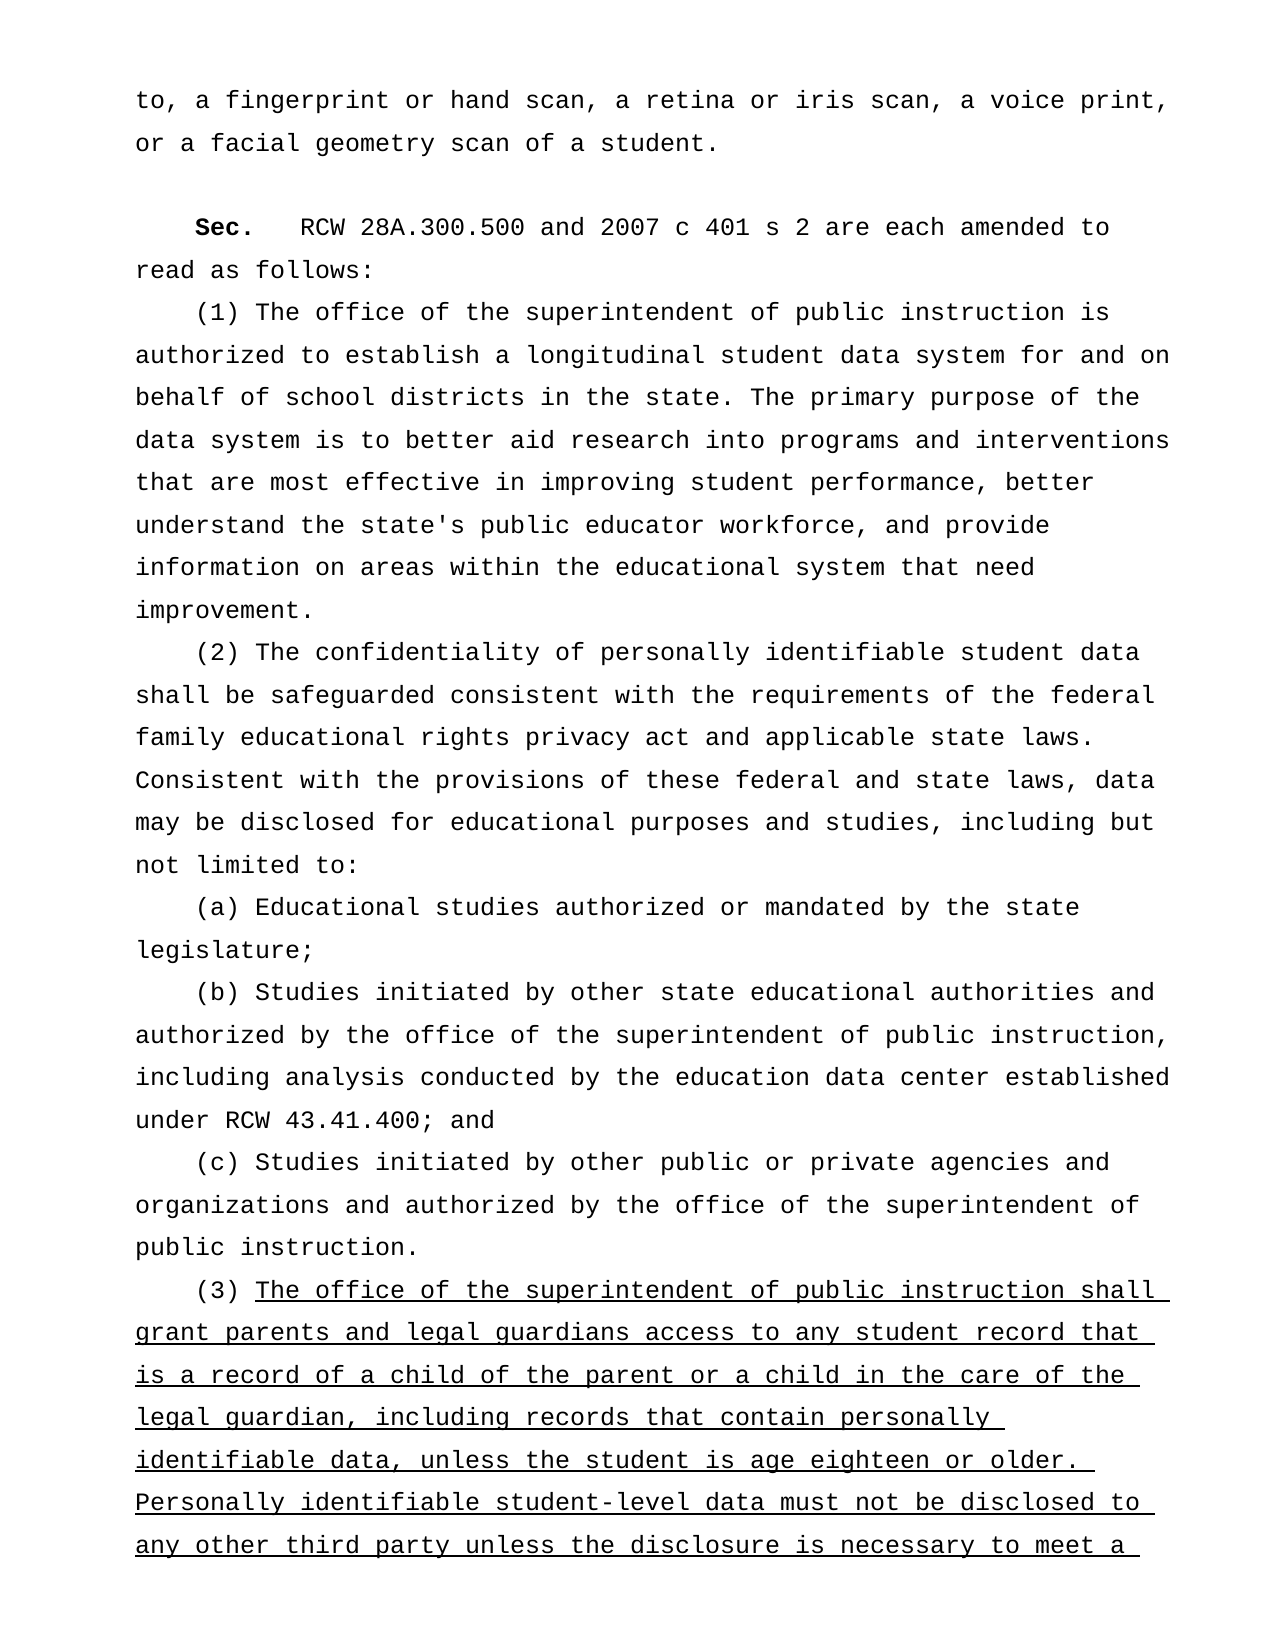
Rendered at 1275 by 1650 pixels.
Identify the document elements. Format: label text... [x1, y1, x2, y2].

text (a) Educational studies authorized or mandated by the state legislature; [135, 882, 1170, 967]
text (1) The office of the superintendent of public instruction is authorized to establish a longitudinal student data system for and on behalf of school districts in the state. The primary purpose of the data system is to better aid research into programs and interventions that are most effective in improving student performance, better understand the state's public educator workforce, and provide information on areas within the educational system that need improvement. [135, 287, 1170, 627]
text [135, 1264, 1170, 1562]
text (2) The confidentiality of personally identifiable student data shall be safeguarded consistent with the requirements of the federal family educational rights privacy act and applicable state laws. Consistent with the provisions of these federal and state laws, data may be disclosed for educational purposes and studies, including but not limited to: [135, 627, 1170, 882]
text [135, 75, 1170, 160]
text (b) Studies initiated by other state educational authorities and authorized by the office of the superintendent of public instruction, including analysis conducted by the education data center established under RCW 43.41.400; and [135, 967, 1170, 1137]
text (c) Studies initiated by other public or private agencies and organizations and authorized by the office of the superintendent of public instruction. [135, 1137, 1170, 1264]
text Sec. RCW 28A.300.500 and 2007 c 401 s 2 are each amended to read as follows: [135, 202, 1170, 287]
